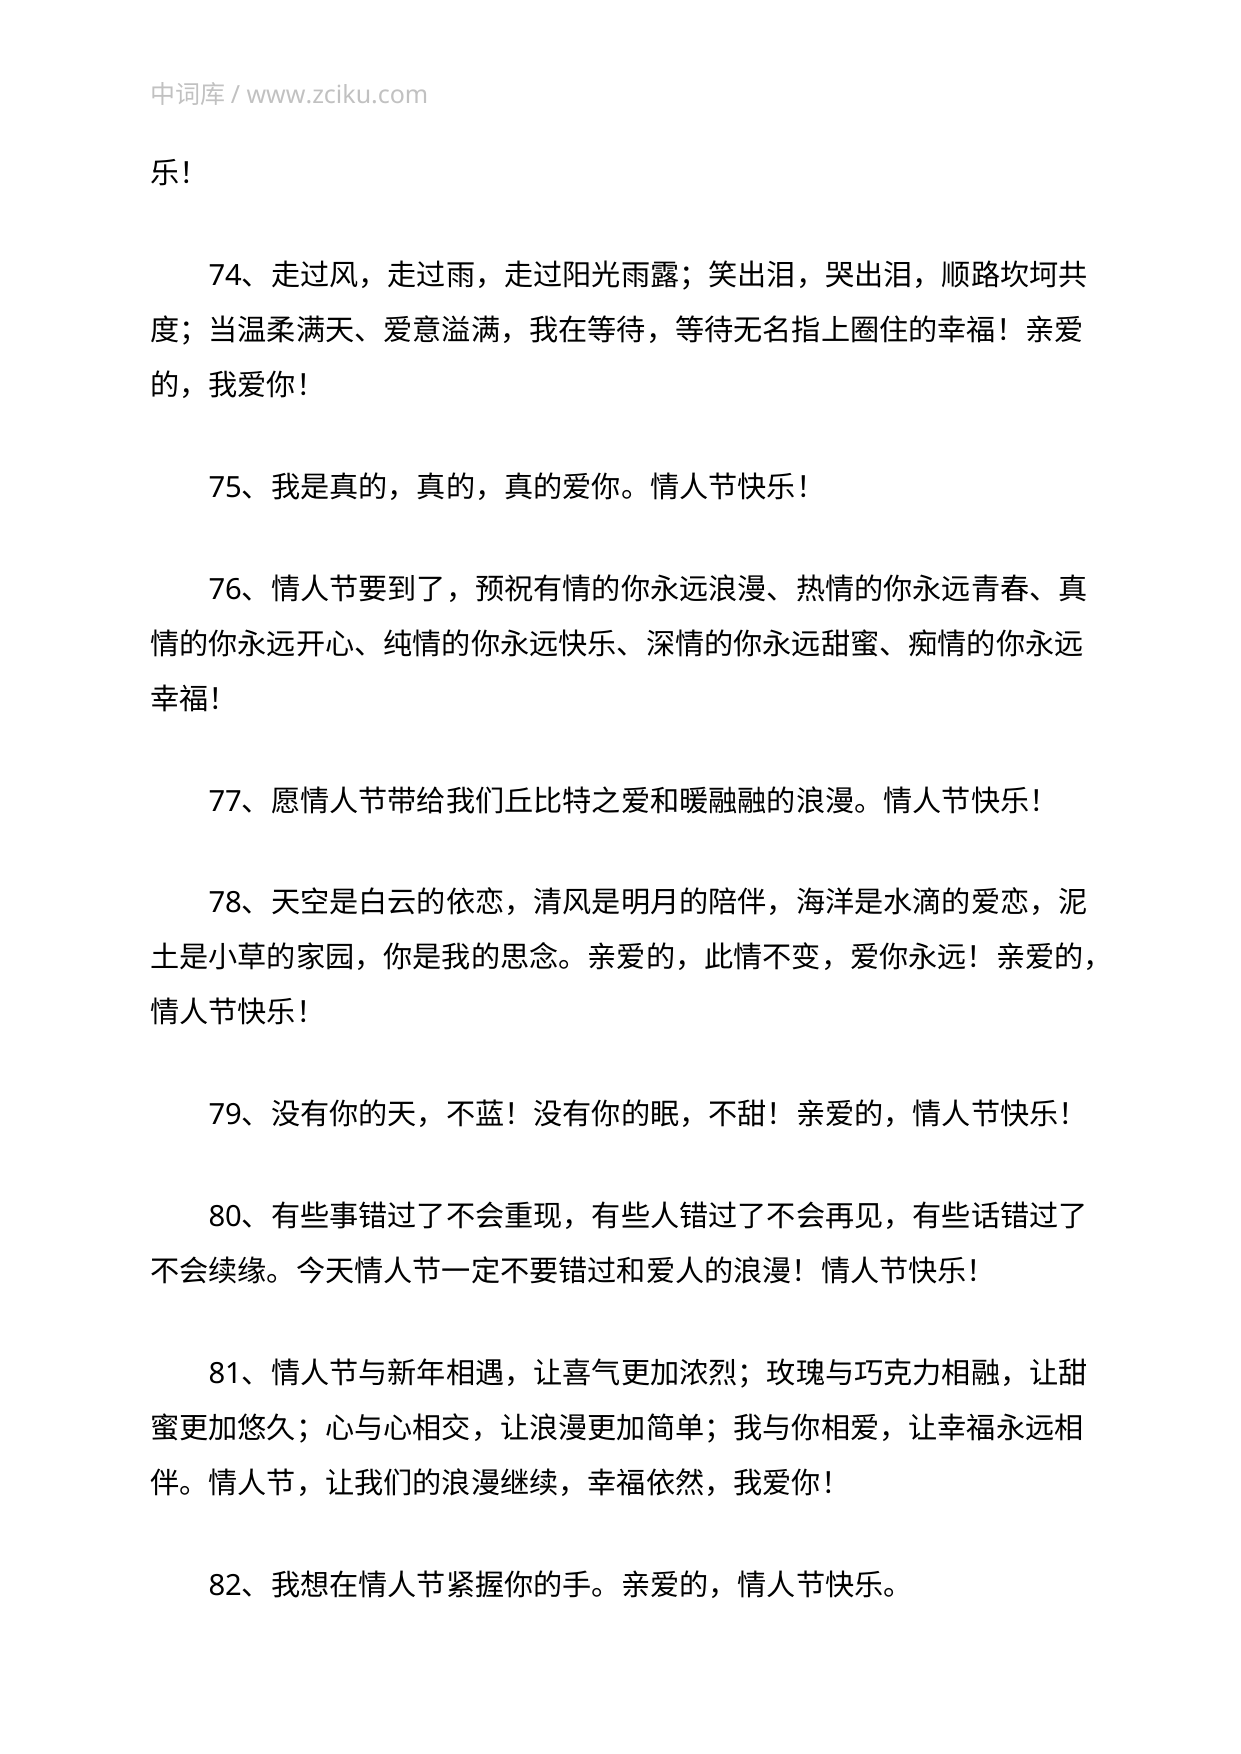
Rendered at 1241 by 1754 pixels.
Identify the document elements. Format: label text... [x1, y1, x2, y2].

text 74、走过风，走过雨，走过阳光雨露；笑出泪，哭出泪，顺路坎坷共度；当温柔满天、爱意溢满，我在等待，等待无名指上圈住的幸福！亲爱的，我爱你！ [150, 252, 1090, 404]
text 75、我是真的，真的，真的爱你。情人节快乐！ [150, 463, 1090, 506]
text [150, 150, 1090, 192]
text 79、没有你的天，不蓝！没有你的眠，不甜！亲爱的，情人节快乐！ [150, 1091, 1090, 1133]
text 77、愿情人节带给我们丘比特之爱和暖融融的浪漫。情人节快乐！ [150, 777, 1090, 819]
text 78、天空是白云的依恋，清风是明月的陪伴，海洋是水滴的爱恋，泥土是小草的家园，你是我的思念。亲爱的，此情不变，爱你永远！亲爱的，情人节快乐！ [150, 879, 1090, 1031]
text 82、我想在情人节紧握你的手。亲爱的，情人节快乐。 [150, 1561, 1090, 1603]
text 81、情人节与新年相遇，让喜气更加浓烈；玫瑰与巧克力相融，让甜蜜更加悠久；心与心相交，让浪漫更加简单；我与你相爱，让幸福永远相伴。情人节，让我们的浪漫继续，幸福依然，我爱你！ [150, 1349, 1090, 1502]
text 80、有些事错过了不会重现，有些人错过了不会再见，有些话错过了不会续缘。今天情人节一定不要错过和爱人的浪漫！情人节快乐！ [150, 1193, 1090, 1290]
text 76、情人节要到了，预祝有情的你永远浪漫、热情的你永远青春、真情的你永远开心、纯情的你永远快乐、深情的你永远甜蜜、痴情的你永远幸福！ [150, 565, 1090, 718]
